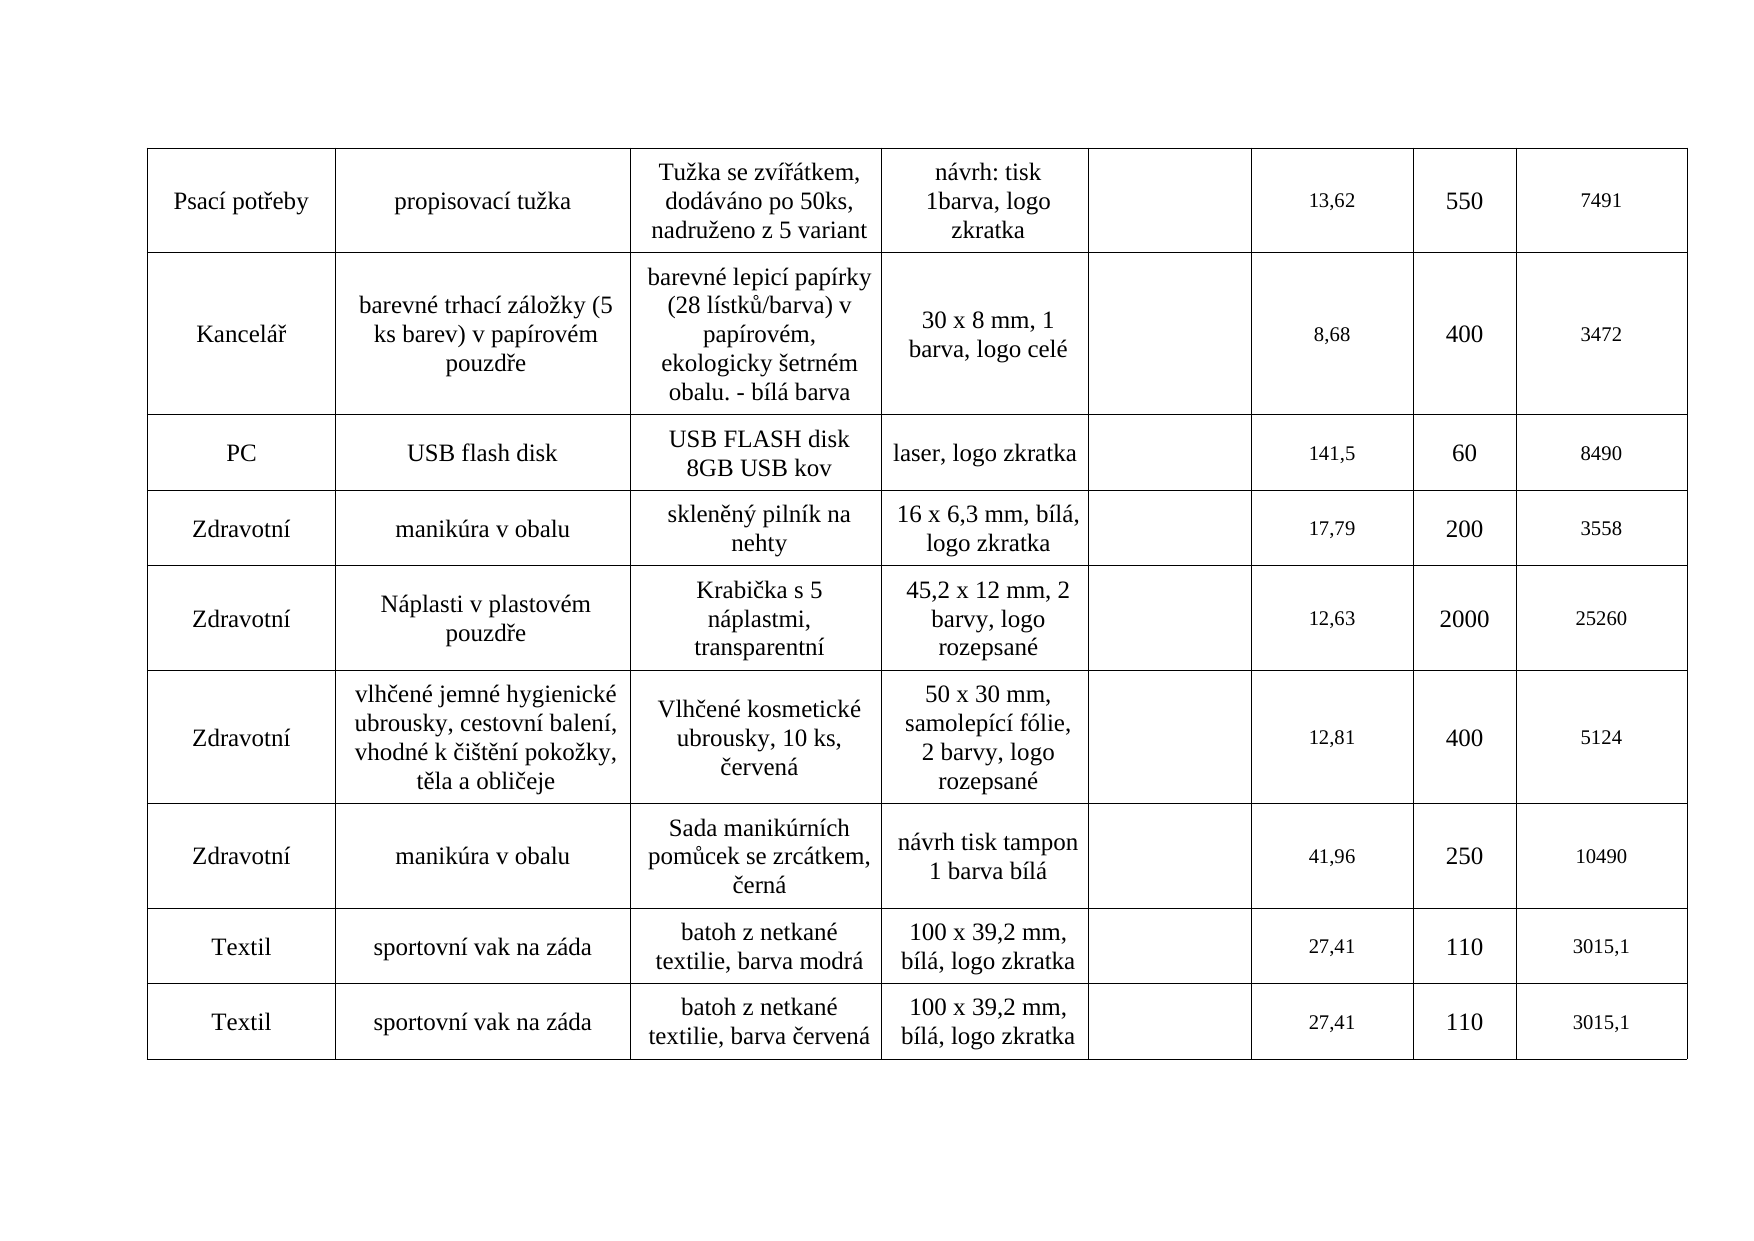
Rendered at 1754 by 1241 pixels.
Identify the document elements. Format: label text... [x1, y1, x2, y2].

table_cell 12,81 [1252, 671, 1413, 803]
table_cell 27,41 [1252, 984, 1413, 1059]
table_header 550 [1414, 149, 1516, 252]
table_cell manikúra v obalu [336, 804, 630, 908]
table_cell 27,41 [1252, 909, 1413, 983]
table_cell 60 [1414, 415, 1516, 490]
table_cell Náplasti v plastovém pouzdře [336, 566, 630, 670]
table_cell 5124 [1517, 671, 1687, 803]
table_cell batoh z netkané textilie, barva modrá [631, 909, 881, 983]
table_cell barevné lepicí papírky (28 lístků/barva) v papírovém, ekologicky šetrném obalu. - bílá barva [631, 253, 881, 414]
table_cell USB FLASH disk 8GB USB kov [631, 415, 881, 490]
table_cell sportovní vak na záda [336, 984, 630, 1059]
table_cell 25260 [1517, 566, 1687, 670]
table_cell Kancelář [148, 253, 335, 414]
table_cell 41,96 [1252, 804, 1413, 908]
table_cell 3015,1 [1517, 984, 1687, 1059]
table_cell [1089, 671, 1251, 803]
table_cell 8,68 [1252, 253, 1413, 414]
table_cell 2000 [1414, 566, 1516, 670]
table_cell sportovní vak na záda [336, 909, 630, 983]
table_cell 400 [1414, 253, 1516, 414]
table_cell skleněný pilník na nehty [631, 491, 881, 565]
table_cell [1089, 909, 1251, 983]
table_cell 3015,1 [1517, 909, 1687, 983]
table_cell vlhčené jemné hygienické ubrousky, cestovní balení, vhodné k čištění pokožky, těla a obličeje [336, 671, 630, 803]
table_cell [1089, 804, 1251, 908]
table_cell barevné trhací záložky (5 ks barev) v papírovém pouzdře [336, 253, 630, 414]
table_cell 30 x 8 mm, 1 barva, logo celé [882, 253, 1088, 414]
table_cell 250 [1414, 804, 1516, 908]
table_cell Vlhčené kosmetické ubrousky, 10 ks, červená [631, 671, 881, 803]
table_cell návrh tisk tampon 1 barva bílá [882, 804, 1088, 908]
table_cell manikúra v obalu [336, 491, 630, 565]
table_cell 200 [1414, 491, 1516, 565]
table_header [1089, 149, 1251, 252]
table_cell [1089, 415, 1251, 490]
table_header propisovací tužka [336, 149, 630, 252]
table_cell Krabička s 5 náplastmi, transparentní [631, 566, 881, 670]
table_cell laser, logo zkratka [882, 415, 1088, 490]
table_cell [1089, 984, 1251, 1059]
table_cell 16 x 6,3 mm, bílá, logo zkratka [882, 491, 1088, 565]
table_cell Textil [148, 909, 335, 983]
table_cell Zdravotní [148, 491, 335, 565]
table_cell 45,2 x 12 mm, 2 barvy, logo rozepsané [882, 566, 1088, 670]
table_cell 110 [1414, 984, 1516, 1059]
table_cell 50 x 30 mm, samolepící fólie, 2 barvy, logo rozepsané [882, 671, 1088, 803]
table_header Psací potřeby [148, 149, 335, 252]
table_cell 100 x 39,2 mm, bílá, logo zkratka [882, 909, 1088, 983]
table_header návrh: tisk 1barva, logo zkratka [882, 149, 1088, 252]
table_header Tužka se zvířátkem, dodáváno po 50ks, nadruženo z 5 variant [631, 149, 881, 252]
table_cell 10490 [1517, 804, 1687, 908]
table_cell Zdravotní [148, 804, 335, 908]
table_cell 3558 [1517, 491, 1687, 565]
table_cell 12,63 [1252, 566, 1413, 670]
table_cell 17,79 [1252, 491, 1413, 565]
table_cell Zdravotní [148, 671, 335, 803]
table_header 7491 [1517, 149, 1687, 252]
table_cell 141,5 [1252, 415, 1413, 490]
table_header 13,62 [1252, 149, 1413, 252]
table_cell [1089, 253, 1251, 414]
table_cell 3472 [1517, 253, 1687, 414]
table_cell [1089, 566, 1251, 670]
table_cell 8490 [1517, 415, 1687, 490]
table_cell Textil [148, 984, 335, 1059]
table_cell PC [148, 415, 335, 490]
table_cell 400 [1414, 671, 1516, 803]
table_cell USB flash disk [336, 415, 630, 490]
table_cell 110 [1414, 909, 1516, 983]
table_cell [1089, 491, 1251, 565]
table_cell Zdravotní [148, 566, 335, 670]
table_cell batoh z netkané textilie, barva červená [631, 984, 881, 1059]
table_cell 100 x 39,2 mm, bílá, logo zkratka [882, 984, 1088, 1059]
table_cell Sada manikúrních pomůcek se zrcátkem, černá [631, 804, 881, 908]
